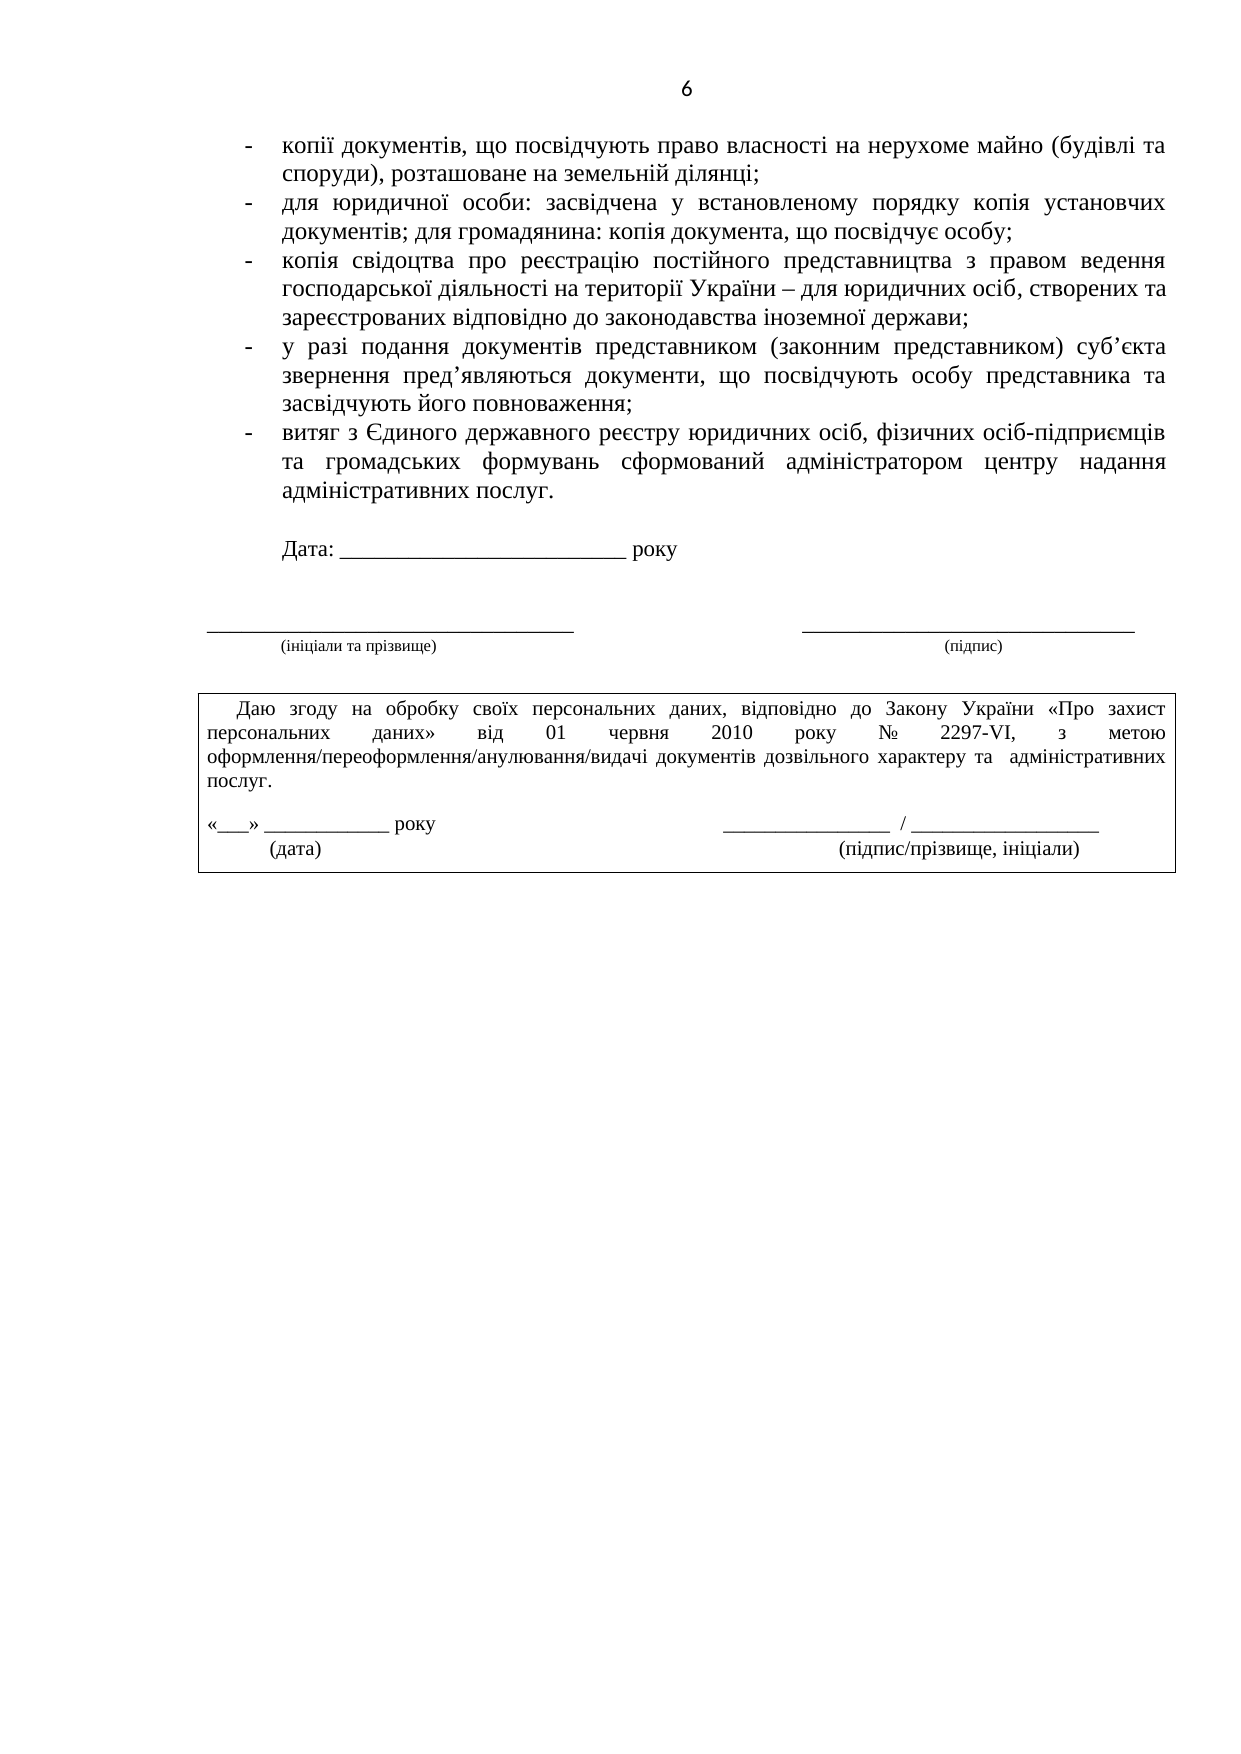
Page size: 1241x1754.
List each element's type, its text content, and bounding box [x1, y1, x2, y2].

list для юридичної особи: засвідчена у встановленому порядку копія установчих документів; для громадянина: копія документа, що посвідчує особу; [244, 187, 1167, 245]
list у разі подання документів представником (законним представником) суб’єкта звернення пред’являються документи, що посвідчують особу представника та засвідчують його повноваження; [244, 331, 1167, 417]
list копія свідоцтва про реєстрацію постійного представництва з правом ведення господарської діяльності на території України – для юридичних осіб, створених та зареєстрованих відповідно до законодавства іноземної держави; [244, 245, 1167, 331]
text (ініціали та прізвище) (підпис) [207, 635, 1167, 654]
text Дата: _________________________ року [207, 535, 1167, 561]
text «___» ____________ року ________________ / __________________ [207, 811, 1167, 832]
list копії документів, що посвідчують право власності на нерухоме майно (будівлі та споруди), розташоване на земельній ділянці; [244, 130, 1167, 187]
text Даю згоду на обробку своїх персональних даних, відповідно до Закону України «Про захист персональних даних» від 01 червня 2010 року № 2297-VI, з метою оформлення/переоформлення/анулювання/видачі документів дозвільного характеру та адміністративних послуг. [199, 694, 1175, 792]
list витяг з Єдиного державного реєстру юридичних осіб, фізичних осіб-підприємців та громадських формувань сформований адміністратором центру надання адміністративних послуг. [244, 417, 1167, 503]
text ________________________________ _____________________________ [207, 609, 1167, 635]
text (дата) (підпис/прізвище, ініціали) [199, 832, 1175, 872]
